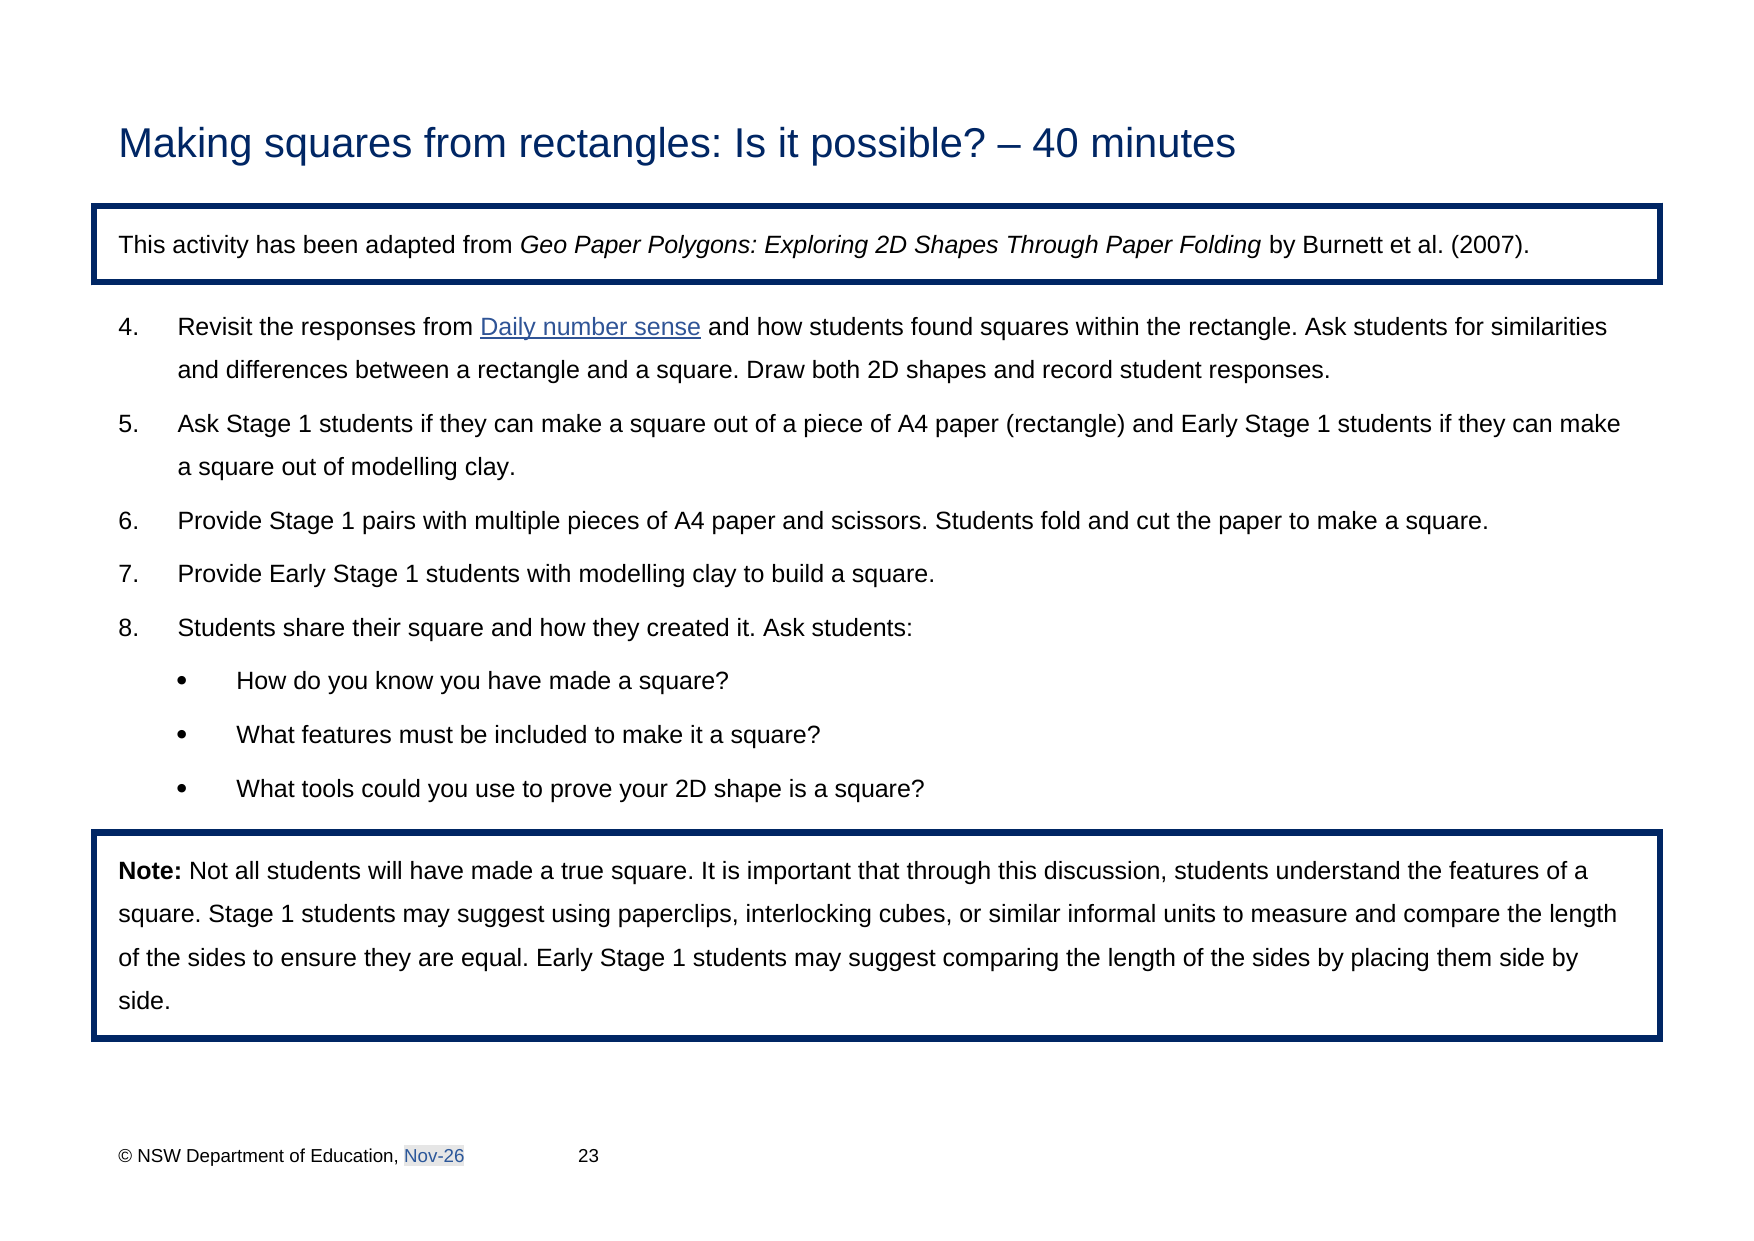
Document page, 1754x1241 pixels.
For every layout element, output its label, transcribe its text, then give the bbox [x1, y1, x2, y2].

list Provide Stage 1 pairs with multiple pieces of A4 paper and scissors. Students fold and cut the paper to make a square. [118, 506, 1636, 534]
list What features must be included to make it a square? [177, 720, 1636, 749]
list Ask Stage 1 students if they can make a square out of a piece of A4 paper (rectangle) and Early Stage 1 students if they can make a square out of modelling clay. [118, 409, 1636, 481]
list Revisit the responses from Daily number sense and how students found squares within the rectangle. Ask students for similarities and differences between a rectangle and a square. Draw both 2D shapes and record student responses. [118, 312, 1636, 384]
list How do you know you have made a square? [177, 666, 1636, 695]
subtitle Making squares from rectangles: Is it possible? – 40 minutes [118, 118, 1636, 166]
text This activity has been adapted from Geo Paper Polygons: Exploring 2D Shapes Through Paper Folding by Burnett et al. (2007). [97, 209, 1657, 279]
list Students share their square and how they created it. Ask students: [118, 613, 1636, 641]
list Provide Early Stage 1 students with modelling clay to build a square. [118, 559, 1636, 588]
list What tools could you use to prove your 2D shape is a square? [177, 773, 1636, 802]
text Note: Not all students will have made a true square. It is important that through this discussion, students understand the features of a square. Stage 1 students may suggest using paperclips, interlocking cubes, or similar informal units to measure and compare the length of the sides to ensure they are equal. Early Stage 1 students may suggest comparing the length of the sides by placing them side by side. [97, 836, 1657, 1035]
